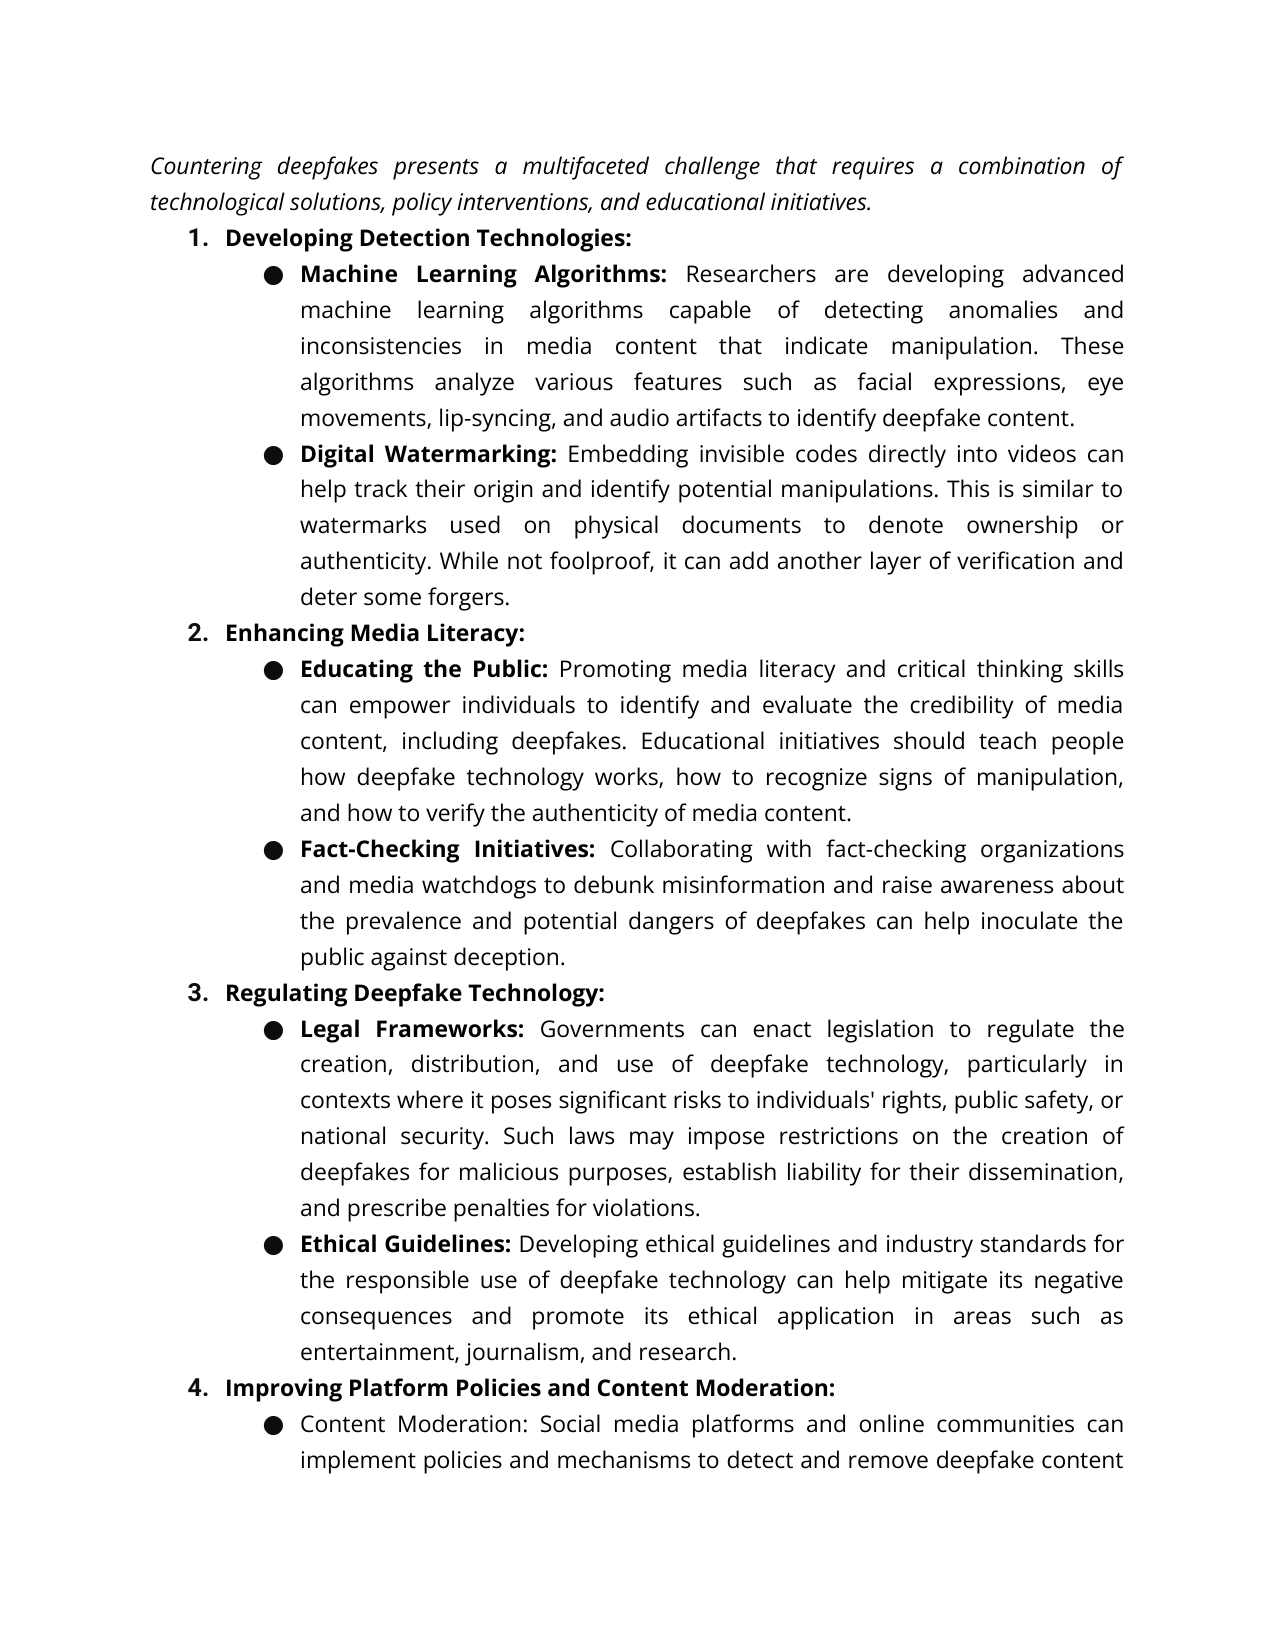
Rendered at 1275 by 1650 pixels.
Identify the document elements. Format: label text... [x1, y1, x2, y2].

list Machine Learning Algorithms: Researchers are developing advanced machine learning algorithms capable of detecting anomalies and inconsistencies in media content that indicate manipulation. These algorithms analyze various features such as facial expressions, eye movements, lip-syncing, and audio artifacts to identify deepfake content. [262, 258, 1125, 433]
text Countering deepfakes presents a multifaceted challenge that requires a combination of technological solutions, policy interventions, and educational initiatives. [150, 150, 1125, 217]
list Improving Platform Policies and Content Moderation: [187, 1372, 1125, 1403]
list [262, 1408, 1125, 1475]
list Legal Frameworks: Governments can enact legislation to regulate the creation, distribution, and use of deepfake technology, particularly in contexts where it poses significant risks to individuals' rights, public safety, or national security. Such laws may impose restrictions on the creation of deepfakes for malicious purposes, establish liability for their dissemination, and prescribe penalties for violations. [262, 1012, 1125, 1223]
list Enhancing Media Literacy: [187, 617, 1125, 648]
list Digital Watermarking: Embedding invisible codes directly into videos can help track their origin and identify potential manipulations. This is similar to watermarks used on physical documents to denote ownership or authenticity. While not foolproof, it can add another layer of verification and deter some forgers. [262, 437, 1125, 612]
list Regulating Deepfake Technology: [187, 977, 1125, 1008]
list Educating the Public: Promoting media literacy and critical thinking skills can empower individuals to identify and evaluate the credibility of media content, including deepfakes. Educational initiatives should teach people how deepfake technology works, how to recognize signs of manipulation, and how to verify the authenticity of media content. [262, 653, 1125, 828]
list Developing Detection Technologies: [187, 222, 1125, 253]
list Fact-Checking Initiatives: Collaborating with fact-checking organizations and media watchdogs to debunk misinformation and raise awareness about the prevalence and potential dangers of deepfakes can help inoculate the public against deception. [262, 833, 1125, 972]
list Ethical Guidelines: Developing ethical guidelines and industry standards for the responsible use of deepfake technology can help mitigate its negative consequences and promote its ethical application in areas such as entertainment, journalism, and research. [262, 1228, 1125, 1367]
